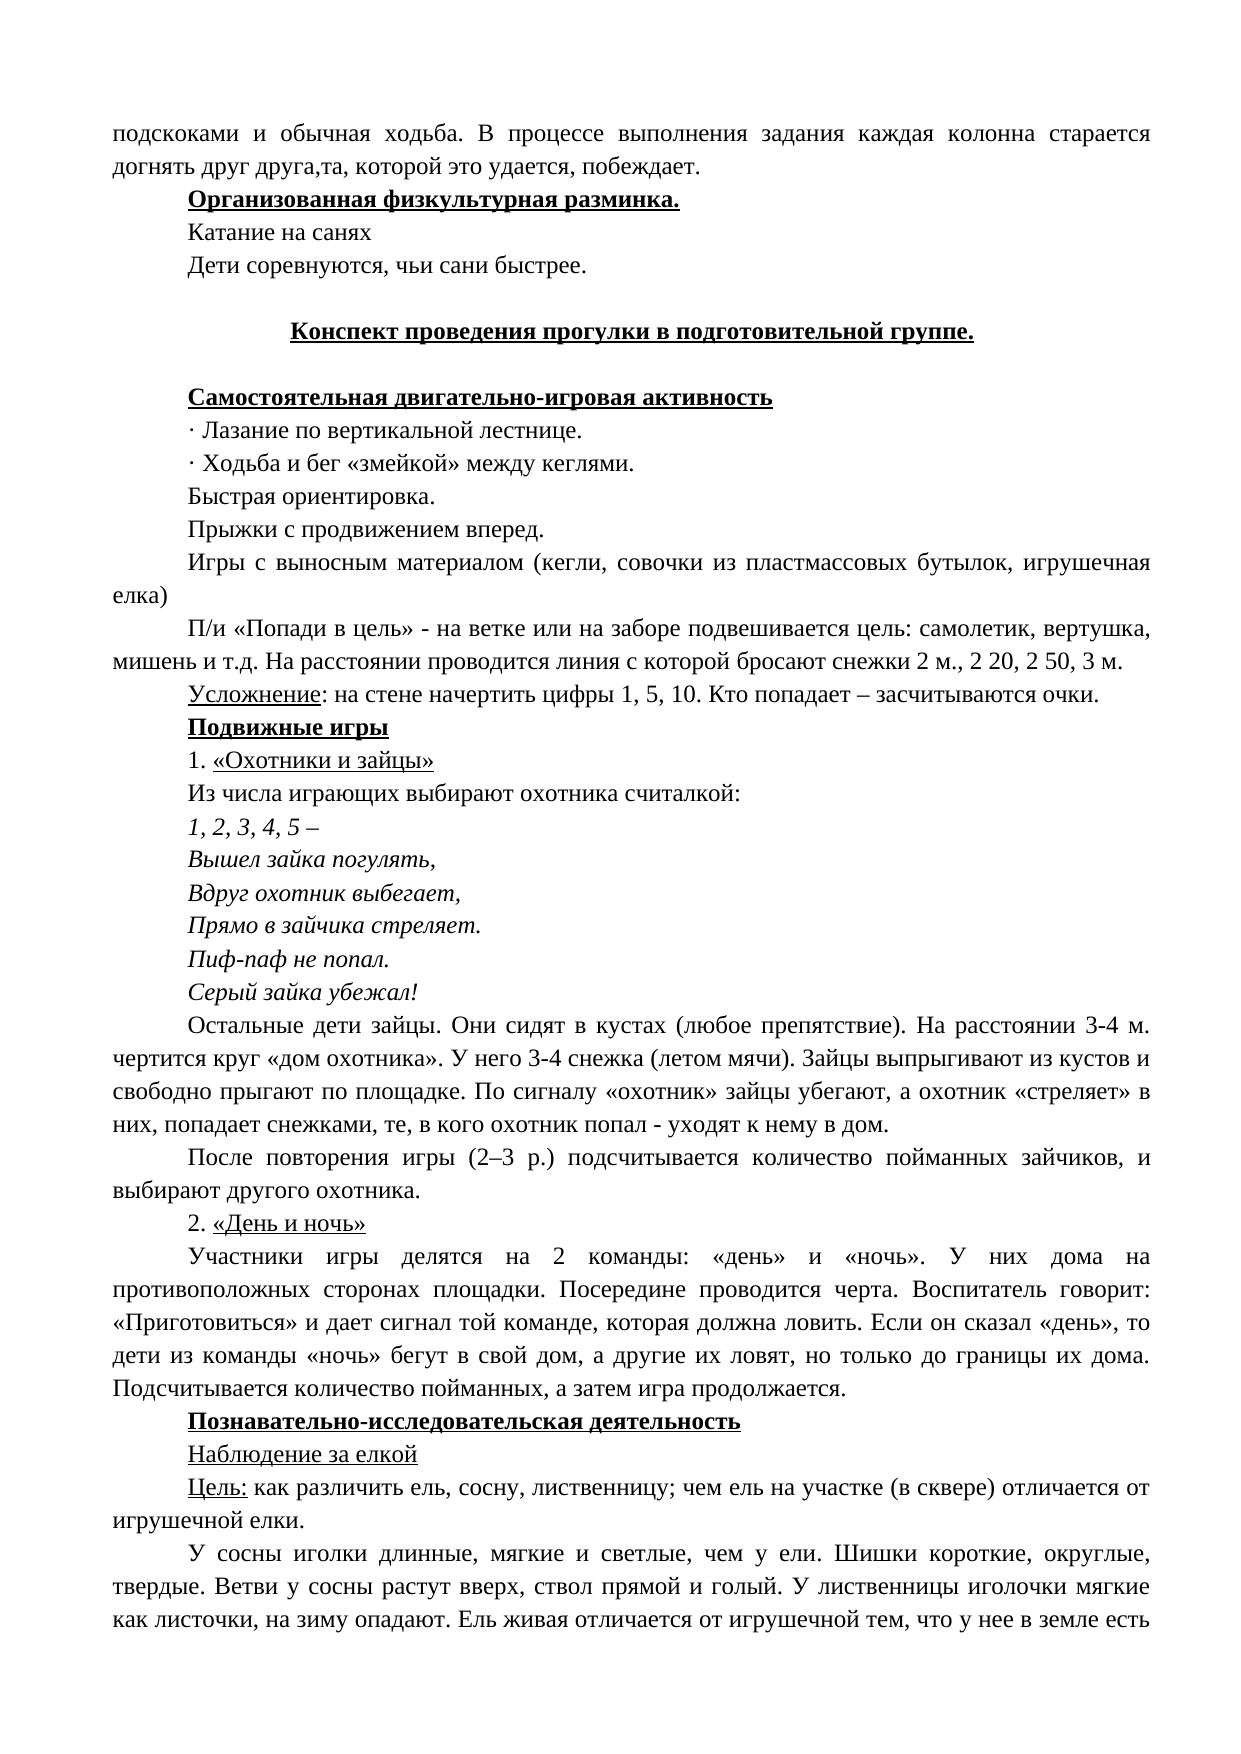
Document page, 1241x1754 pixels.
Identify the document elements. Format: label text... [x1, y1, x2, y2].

text · Ходьба и бег «змейкой» между кеглями. [112, 448, 1152, 477]
text Познавательно-исследовательская деятельность [112, 1406, 1152, 1435]
text Катание на санях [112, 217, 1152, 246]
text Серый зайка убежал! [112, 977, 1152, 1005]
text Вдруг охотник выбегает, [112, 878, 1152, 906]
text Цель: как различить ель, сосну, лиственницу; чем ель на участке (в сквере) отличается от игрушечной елки. [112, 1472, 1152, 1534]
text П/и «Попади в цель» - на ветке или на заборе подвешивается цель: самолетик, вертушка, мишень и т.д. На расстоянии проводится линия с которой бросают снежки 2 м., 2 20, 2 50, 3 м. [112, 613, 1152, 675]
text Вышел зайка погулять, [112, 844, 1152, 873]
text Конспект проведения прогулки в подготовительной группе. [112, 316, 1152, 345]
text 2. «День и ночь» [112, 1208, 1152, 1237]
text Пиф-паф не попал. [112, 944, 1152, 972]
text 1, 2, 3, 4, 5 – [112, 812, 1152, 840]
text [112, 1538, 1152, 1633]
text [112, 118, 1152, 180]
text Самостоятельная двигательно-игровая активность [112, 382, 1152, 411]
text Остальные дети зайцы. Они сидят в кустах (любое препятствие). На расстоянии 3-4 м. чертится круг «дом охотника». У него 3-4 снежка (летом мячи). Зайцы выпрыгивают из кустов и свободно прыгают по площадке. По сигналу «охотник» зайцы убегают, а охотник «стреляет» в них, попадает снежками, те, в кого охотник попал - уходят к нему в дом. [112, 1010, 1152, 1137]
text Прямо в зайчика стреляет. [112, 911, 1152, 939]
text Наблюдение за елкой [112, 1439, 1152, 1468]
text После повторения игры (2–3 р.) подсчитывается количество пойманных зайчиков, и выбирают другого охотника. [112, 1142, 1152, 1203]
text Прыжки с продвижением вперед. [112, 514, 1152, 543]
text Участники игры делятся на 2 команды: «день» и «ночь». У них дома на противоположных сторонах площадки. Посередине проводится черта. Воспитатель говорит: «Приготовиться» и дает сигнал той команде, которая должна ловить. Если он сказал «день», то дети из команды «ночь» бегут в свой дом, а другие их ловят, но только до границы их дома. Подсчитывается количество пойманных, а затем игра продолжается. [112, 1241, 1152, 1402]
text Игры с выносным материалом (кегли, совочки из пластмассовых бутылок, игрушечная елка) [112, 547, 1152, 609]
text Быстрая ориентировка. [112, 481, 1152, 510]
text Организованная физкультурная разминка. [112, 184, 1152, 213]
text Из числа играющих выбирают охотника считалкой: [112, 778, 1152, 807]
text 1. «Охотники и зайцы» [112, 746, 1152, 774]
text Дети соревнуются, чьи сани быстрее. [112, 250, 1152, 279]
text Подвижные игры [112, 712, 1152, 741]
text · Лазание по вертикальной лестнице. [112, 415, 1152, 444]
text Усложнение: на стене начертить цифры 1, 5, 10. Кто попадает – засчитываются очки. [112, 679, 1152, 708]
